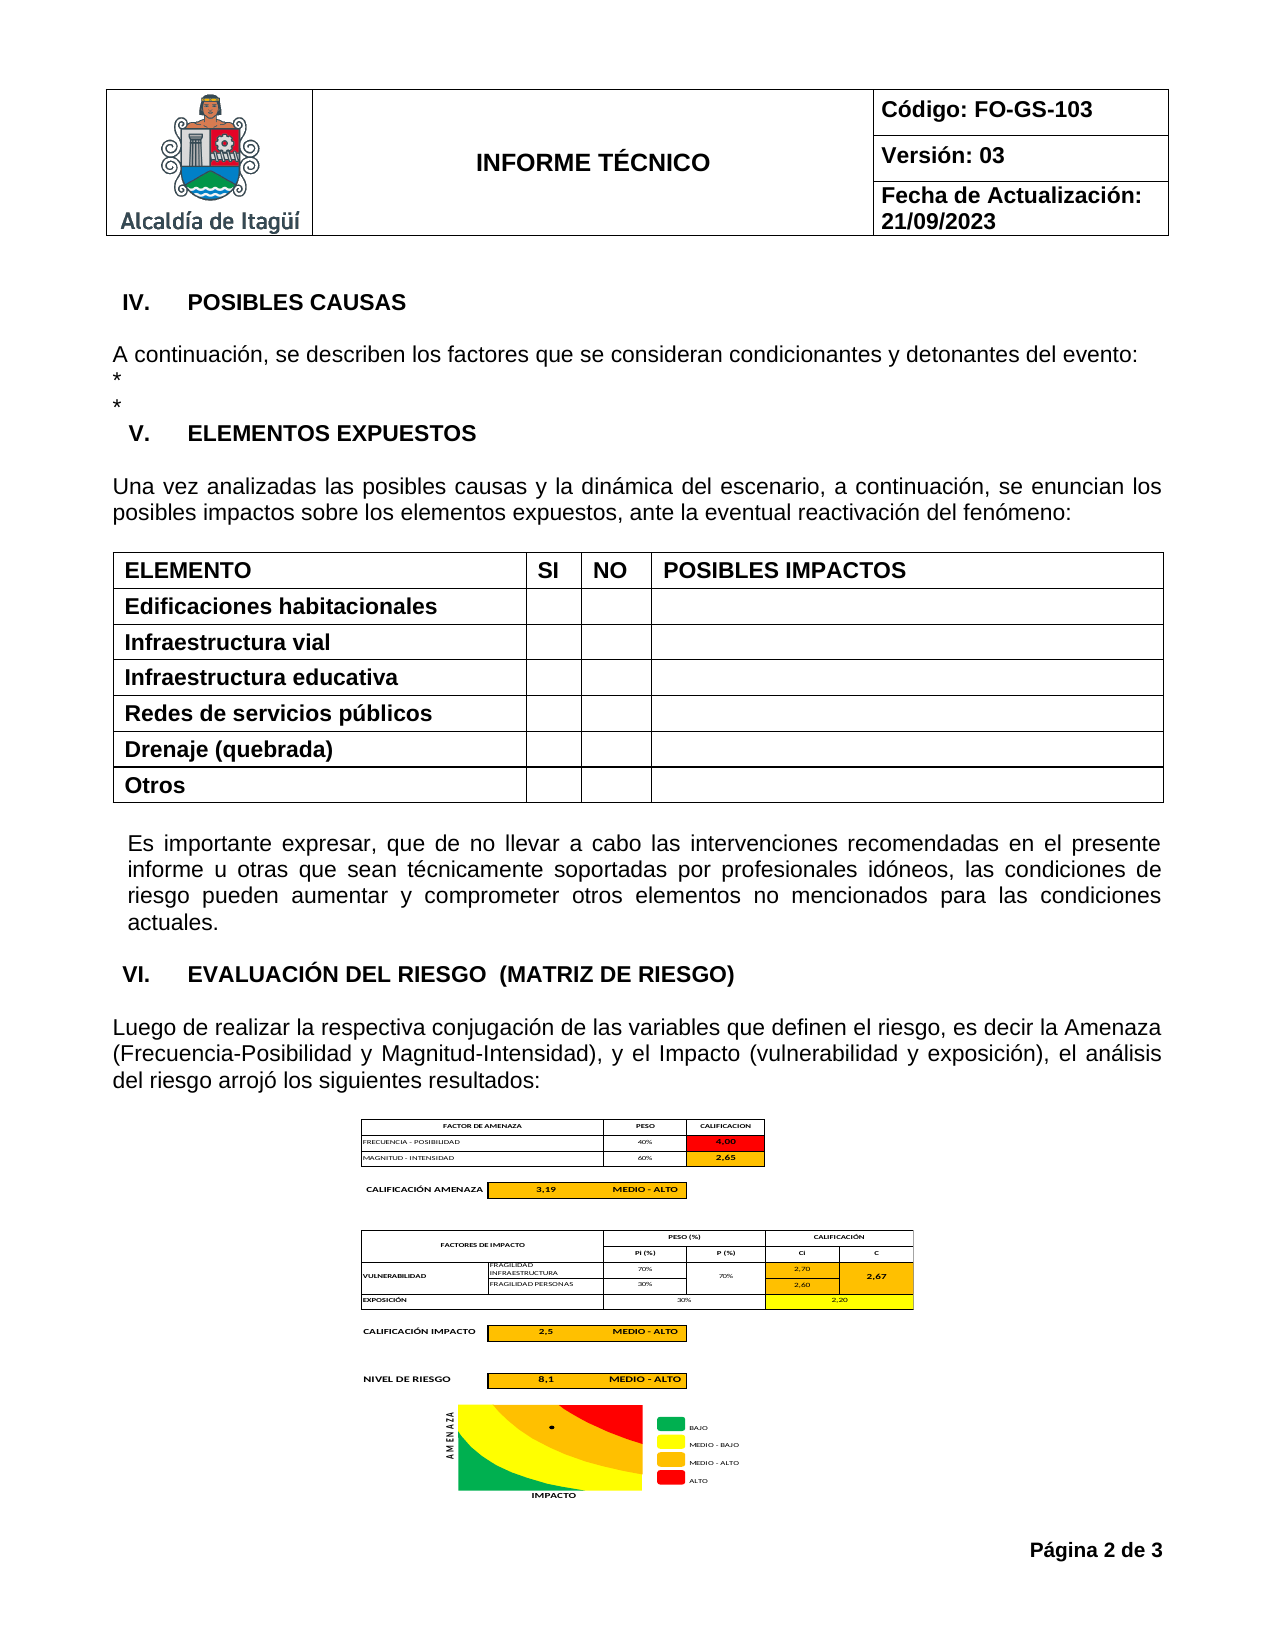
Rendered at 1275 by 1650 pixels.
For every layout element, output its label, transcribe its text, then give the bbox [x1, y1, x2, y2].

list POSIBLES CAUSAS [150, 288, 1162, 315]
table_cell Edificaciones habitacionales [114, 589, 526, 623]
table_cell [527, 660, 581, 695]
table_cell [582, 696, 651, 731]
table_cell Drenaje (quebrada) [114, 732, 526, 766]
table_cell [582, 589, 651, 623]
table_cell Infraestructura educativa [114, 660, 526, 695]
table_cell [582, 732, 651, 766]
table_cell Infraestructura vial [114, 625, 526, 659]
table_cell [527, 732, 581, 766]
table_cell [527, 589, 581, 623]
table_cell [582, 660, 651, 695]
table_cell Redes de servicios públicos [114, 696, 526, 731]
table_header ELEMENTO [114, 553, 526, 588]
table_cell [652, 589, 1163, 623]
table_cell [527, 768, 581, 802]
text Una vez analizadas las posibles causas y la dinámica del escenario, a continuación, se enuncian los posibles impactos sobre los elementos expuestos, ante la eventual reactivación del fenómeno: [112, 473, 1162, 526]
text A continuación, se describen los factores que se consideran condicionantes y detonantes del evento: [112, 341, 1162, 367]
picture [120, 94, 300, 234]
table_cell [652, 732, 1163, 766]
table_cell [652, 660, 1163, 695]
list EVALUACIÓN DEL RIESGO (MATRIZ DE RIESGO) [150, 961, 1162, 988]
text * [112, 394, 1162, 420]
table_cell [527, 696, 581, 731]
table_cell [582, 625, 651, 659]
table_cell [527, 625, 581, 659]
text Luego de realizar la respectiva conjugación de las variables que definen el riesgo, es decir la Amenaza (Frecuencia-Posibilidad y Magnitud-Intensidad), y el Impacto (vulnerabilidad y exposición), el análisis del riesgo arrojó los siguientes resultados: [112, 1014, 1162, 1093]
text * [112, 367, 1162, 394]
table_cell [652, 625, 1163, 659]
list ELEMENTOS EXPUESTOS [150, 420, 1162, 447]
table_cell [652, 768, 1163, 802]
text Es importante expresar, que de no llevar a cabo las intervenciones recomendadas en el presente informe u otras que sean técnicamente soportadas por profesionales idóneos, las condiciones de riesgo pueden aumentar y comprometer otros elementos no mencionados para las condiciones actuales. [127, 829, 1162, 935]
table_header SI [527, 553, 581, 588]
table_header NO [582, 553, 651, 588]
table_cell [582, 768, 651, 802]
table_header POSIBLES IMPACTOS [652, 553, 1163, 588]
table_cell [652, 696, 1163, 731]
table_cell Otros [114, 768, 526, 802]
